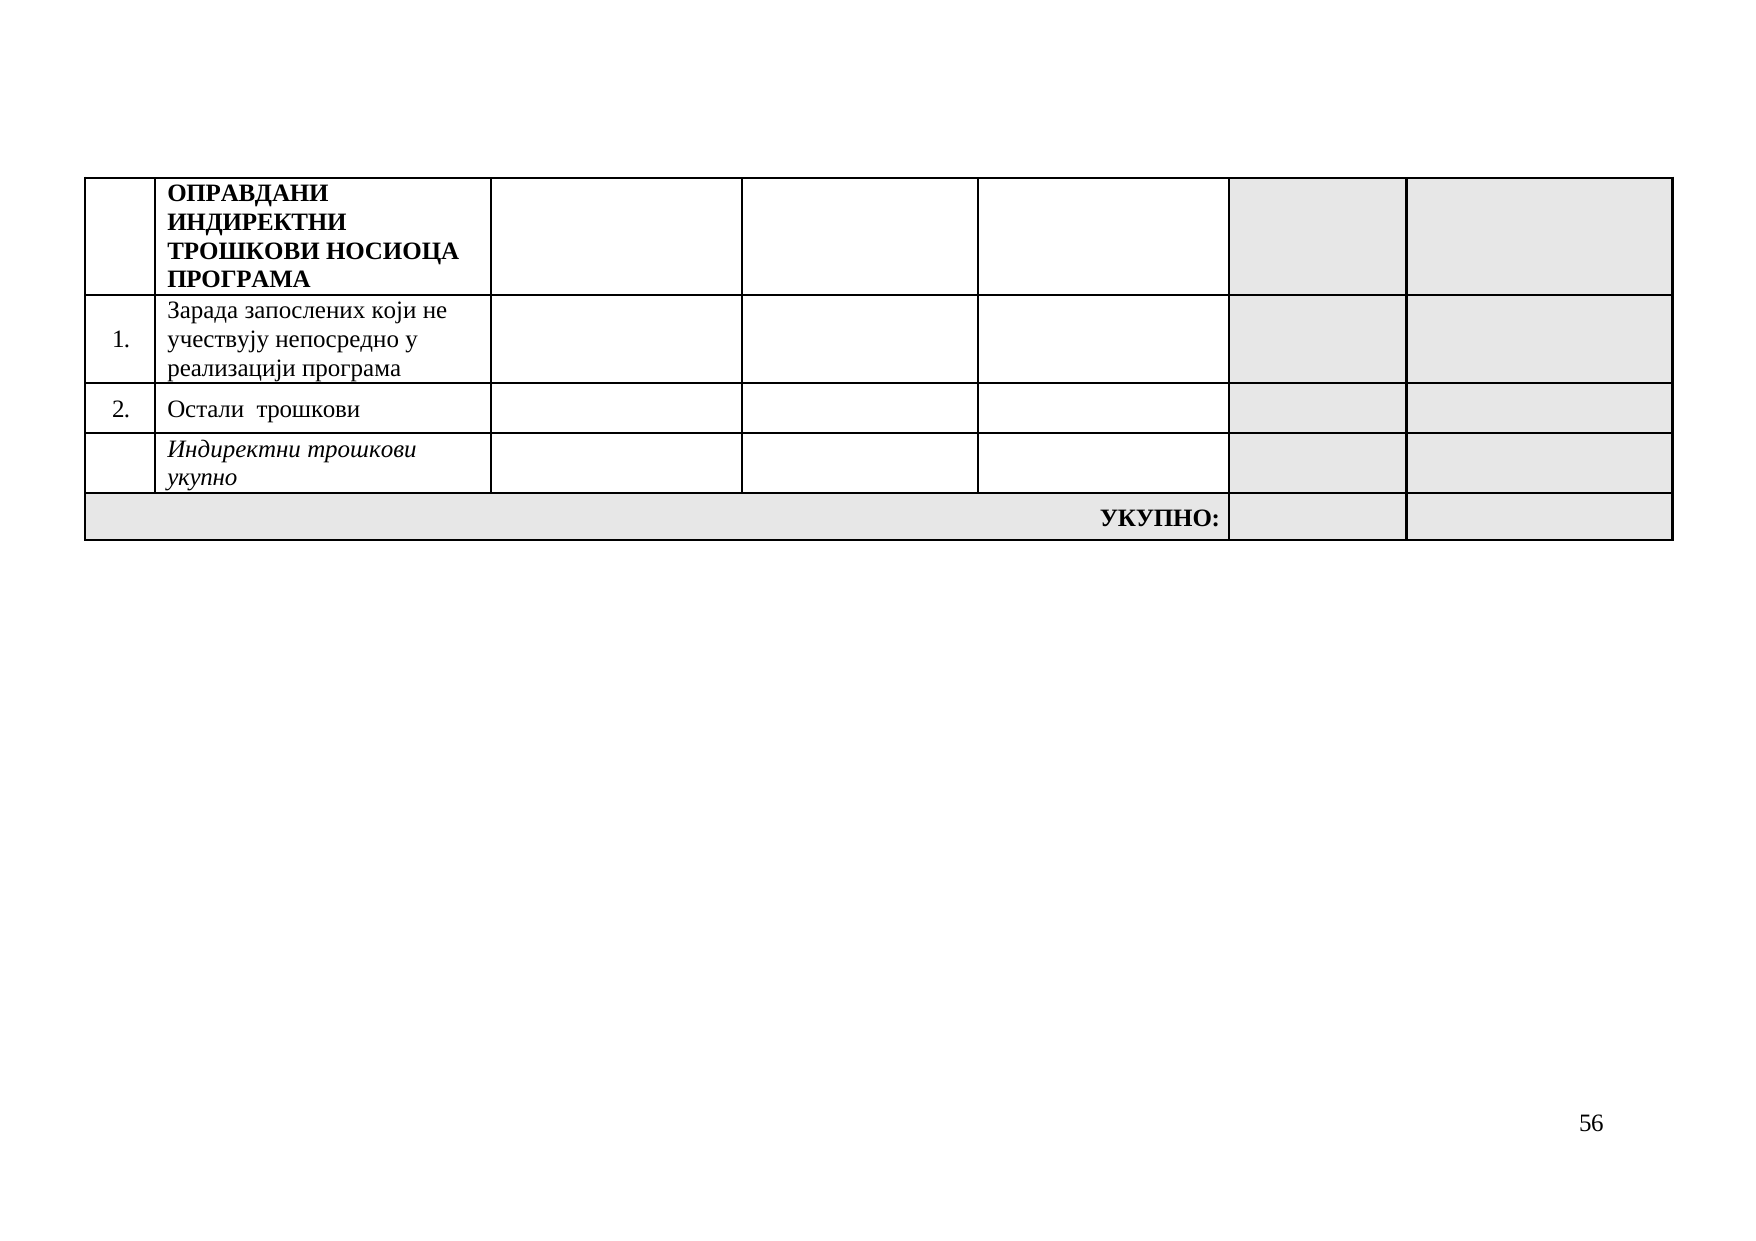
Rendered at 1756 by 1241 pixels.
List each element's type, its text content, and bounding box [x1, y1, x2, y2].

table_cell [1230, 494, 1405, 539]
table_cell [1230, 434, 1405, 492]
table_cell [979, 296, 1228, 382]
table_header [743, 179, 977, 294]
table_cell [743, 384, 977, 432]
table_cell [1408, 494, 1671, 539]
table_cell УКУПНО: [86, 494, 1228, 539]
table_cell [1230, 384, 1405, 432]
table_cell [492, 296, 741, 382]
table_header [1230, 179, 1405, 294]
table_cell [1230, 296, 1405, 382]
table_cell [1408, 384, 1671, 432]
table_cell [743, 434, 977, 492]
table_header [1408, 179, 1671, 294]
table_cell [979, 384, 1228, 432]
table_cell Зарада запослених који не учествују непосредно у реализацији програма [156, 296, 490, 382]
table_cell 2. [86, 384, 154, 432]
table_cell Остали трошкови [156, 384, 490, 432]
table_header [492, 179, 741, 294]
table_cell Индиректни трошкови укупно [156, 434, 490, 492]
table_cell [492, 384, 741, 432]
table_cell [979, 434, 1228, 492]
table_cell [86, 434, 154, 492]
table_cell [1408, 434, 1671, 492]
table_cell 1. [86, 296, 154, 382]
table_cell [743, 296, 977, 382]
table_cell [1408, 296, 1671, 382]
table_header ОПРАВДАНИ ИНДИРЕКТНИ ТРОШКОВИ НОСИОЦА ПРОГРАМА [156, 179, 490, 294]
table_header [979, 179, 1228, 294]
table_cell [492, 434, 741, 492]
table_header [86, 179, 154, 294]
